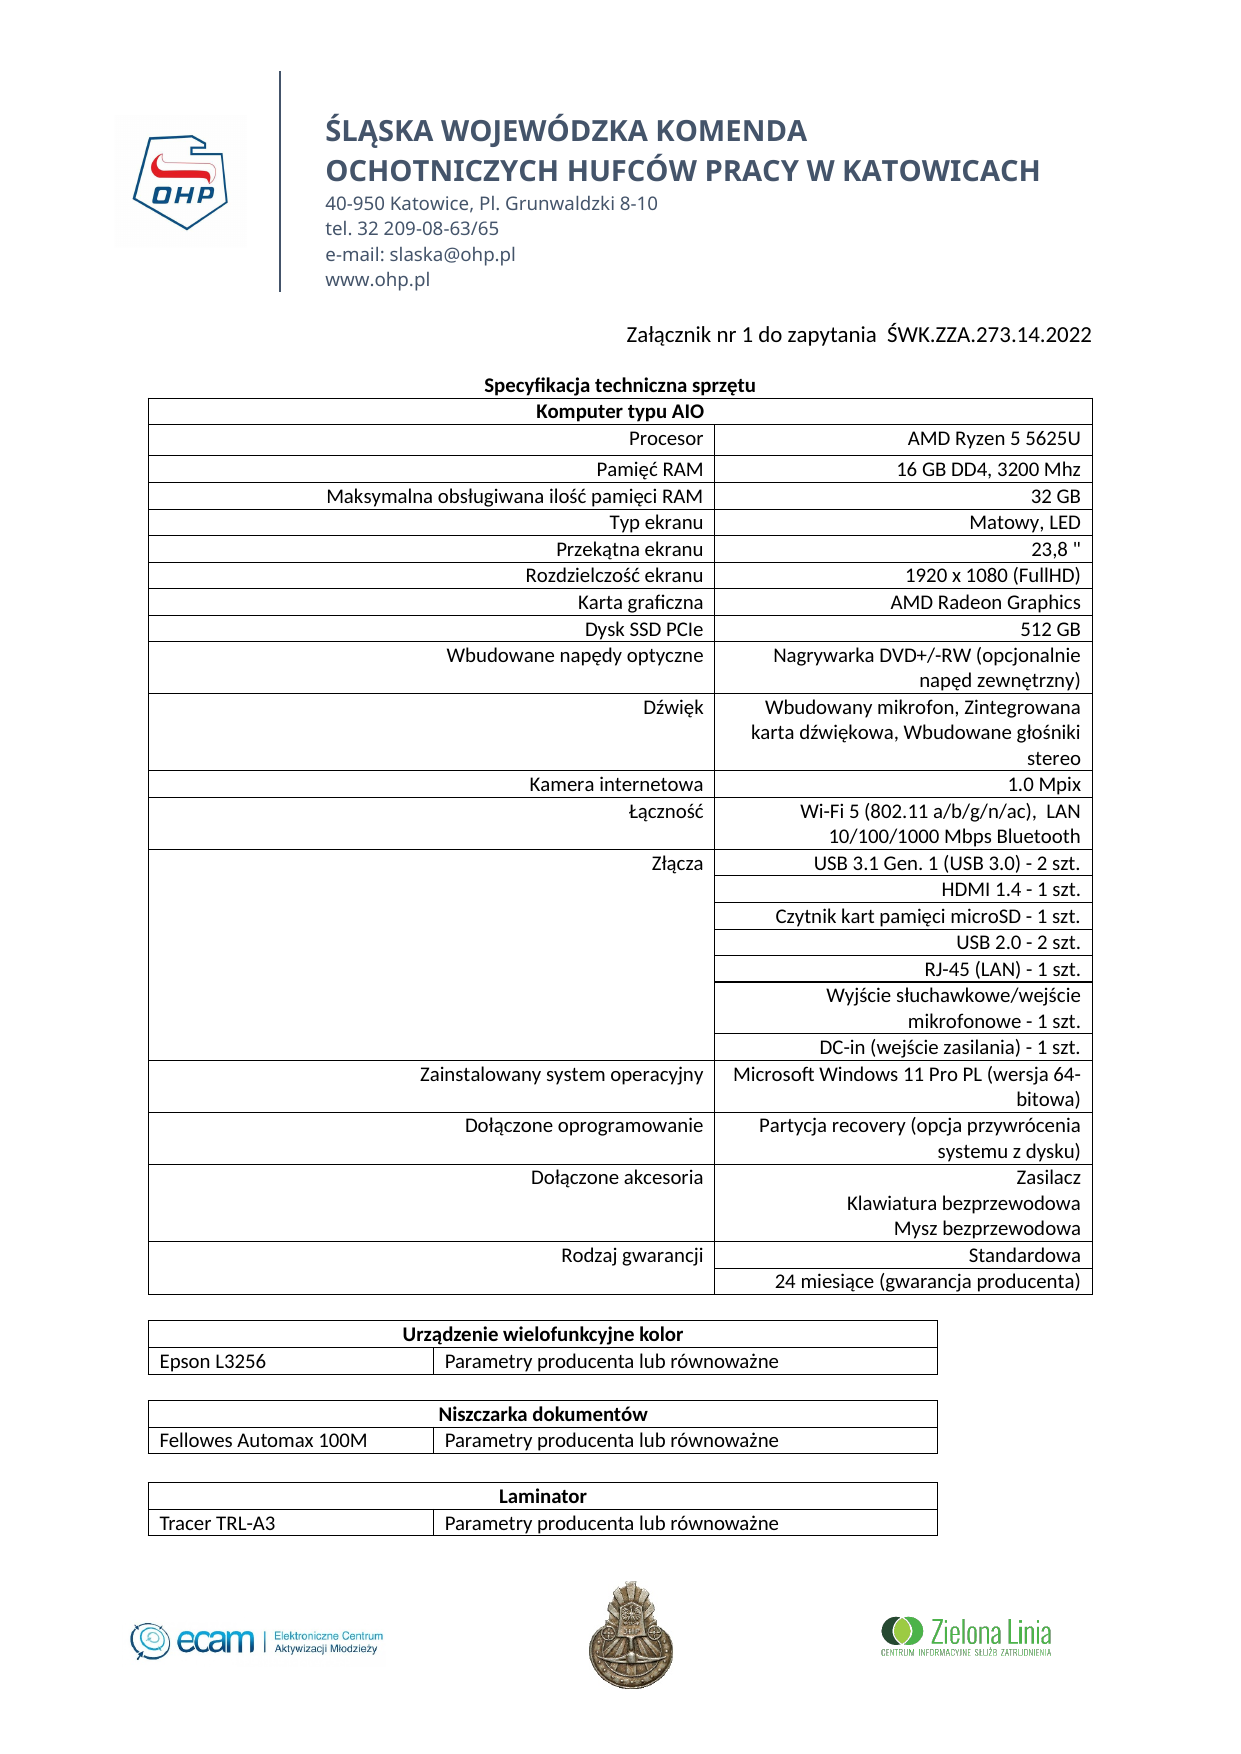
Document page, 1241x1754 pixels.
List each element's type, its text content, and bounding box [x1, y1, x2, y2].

table_cell Dołączone oprogramowanie [149, 1113, 714, 1163]
table_cell 1920 x 1080 (FullHD) [715, 563, 1092, 588]
table_cell Nagrywarka DVD+/-RW (opcjonalnie napęd zewnętrzny) [715, 642, 1092, 693]
table_cell Rozdzielczość ekranu [149, 563, 714, 588]
table_cell HDMI 1.4 - 1 szt. [715, 876, 1092, 902]
table_cell Fellowes Automax 100M [149, 1428, 433, 1453]
table_cell Zainstalowany system operacyjny [149, 1061, 714, 1112]
table_cell Partycja recovery (opcja przywrócenia systemu z dysku) [715, 1113, 1092, 1163]
table_cell Dźwięk [149, 694, 714, 770]
table_cell Karta graficzna [149, 589, 714, 615]
table_cell Epson L3256 [149, 1348, 433, 1373]
table_cell Matowy, LED [715, 510, 1092, 535]
picture [588, 1581, 674, 1690]
text Specyfikacja techniczna sprzętu [148, 372, 1093, 397]
table_cell Łączność [149, 798, 714, 849]
table_cell 23,8 " [715, 536, 1092, 562]
table_header Komputer typu AIO [149, 399, 1092, 424]
table_cell Maksymalna obsługiwana ilość pamięci RAM [149, 483, 714, 508]
picture [873, 1604, 1059, 1671]
table_cell 32 GB [715, 483, 1092, 508]
table_cell 1.0 Mpix [715, 771, 1092, 797]
table_cell Dołączone akcesoria [149, 1165, 714, 1241]
table_cell Rodzaj gwarancji [149, 1242, 714, 1294]
table_cell Pamięć RAM [149, 456, 714, 482]
table_header Niszczarka dokumentów [149, 1401, 937, 1427]
table_cell Wyjście słuchawkowe/wejście mikrofonowe - 1 szt. [715, 983, 1092, 1033]
table_cell Procesor [149, 425, 714, 455]
table_cell Typ ekranu [149, 510, 714, 535]
table_header Urządzenie wielofunkcyjne kolor [149, 1321, 937, 1347]
table_cell AMD Radeon Graphics [715, 589, 1092, 615]
table_cell Parametry producenta lub równoważne [434, 1428, 937, 1453]
picture [114, 115, 247, 248]
table_cell Wbudowany mikrofon, Zintegrowana karta dźwiękowa, Wbudowane głośniki stereo [715, 694, 1092, 770]
table_cell 24 miesiące (gwarancja producenta) [715, 1269, 1092, 1294]
text Załącznik nr 1 do zapytania ŚWK.ZZA.273.14.2022 [148, 320, 1093, 348]
table_cell Parametry producenta lub równoważne [434, 1510, 937, 1535]
table_cell Przekątna ekranu [149, 536, 714, 562]
table_cell 512 GB [715, 616, 1092, 641]
table_cell Kamera internetowa [149, 771, 714, 797]
table_cell Czytnik kart pamięci microSD - 1 szt. [715, 903, 1092, 928]
table_cell Wi-Fi 5 (802.11 a/b/g/n/ac), LAN 10/100/1000 Mbps Bluetooth [715, 798, 1092, 849]
table_cell Złącza [149, 850, 714, 1060]
table_cell Tracer TRL-A3 [149, 1510, 433, 1535]
table_cell Microsoft Windows 11 Pro PL (wersja 64-bitowa) [715, 1061, 1092, 1112]
picture [121, 1616, 387, 1667]
table_header Laminator [149, 1483, 937, 1509]
table_cell Dysk SSD PCIe [149, 616, 714, 641]
table_cell Parametry producenta lub równoważne [434, 1348, 937, 1373]
table_cell Wbudowane napędy optyczne [149, 642, 714, 693]
table_cell RJ-45 (LAN) - 1 szt. [715, 956, 1092, 981]
table_cell Zasilacz Klawiatura bezprzewodowa Mysz bezprzewodowa [715, 1165, 1092, 1241]
table_cell USB 2.0 - 2 szt. [715, 930, 1092, 955]
table_cell DC-in (wejście zasilania) - 1 szt. [715, 1034, 1092, 1060]
table_cell Standardowa [715, 1242, 1092, 1267]
table_cell USB 3.1 Gen. 1 (USB 3.0) - 2 szt. [715, 850, 1092, 875]
table_cell 16 GB DD4, 3200 Mhz [715, 456, 1092, 482]
table_cell AMD Ryzen 5 5625U [715, 425, 1092, 455]
